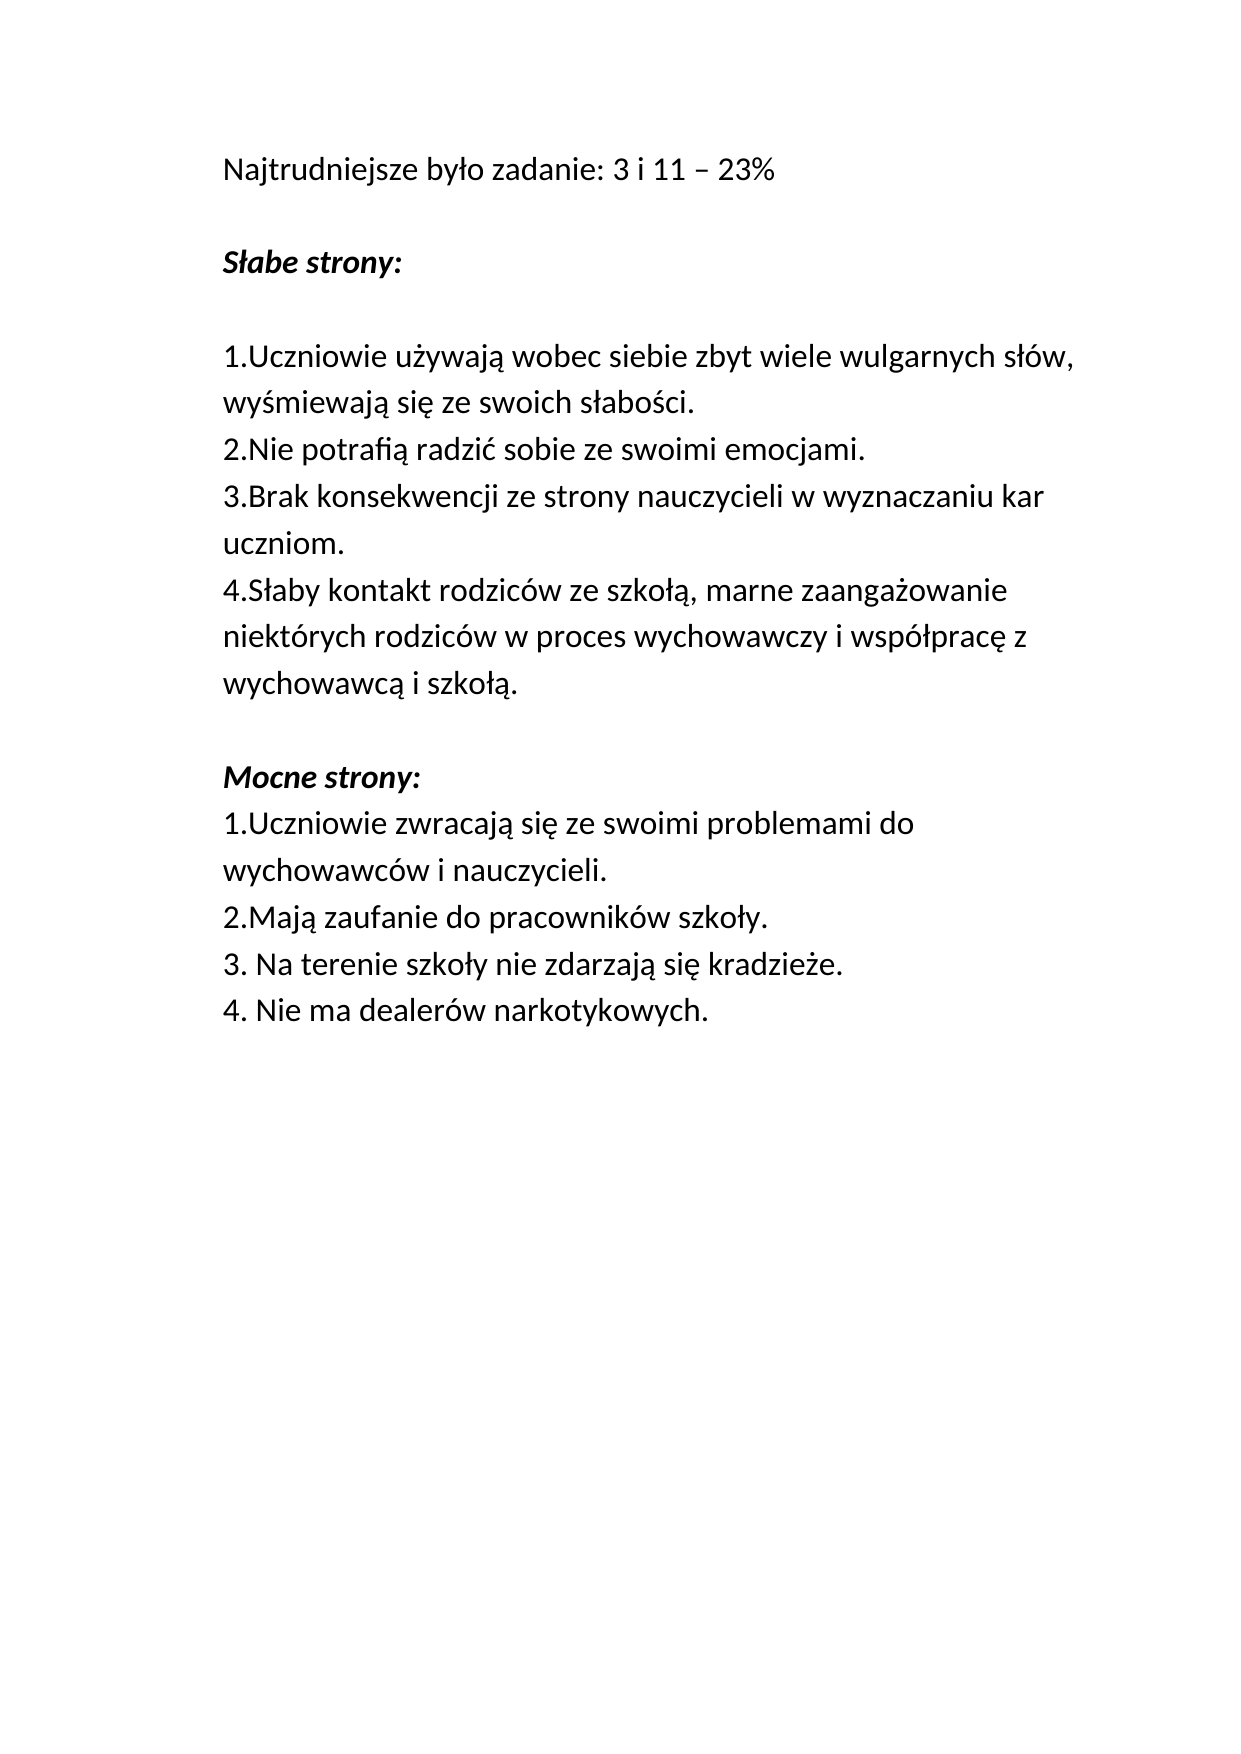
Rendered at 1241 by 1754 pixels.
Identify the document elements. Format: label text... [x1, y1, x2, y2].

list 4.Słaby kontakt rodziców ze szkołą, marne zaangażowanie niektórych rodziców w proces wychowawczy i współpracę z wychowawcą i szkołą. [223, 568, 1093, 703]
list 3.Brak konsekwencji ze strony nauczycieli w wyznaczaniu kar uczniom. [223, 475, 1093, 562]
list 1.Uczniowie zwracają się ze swoimi problemami do wychowawców i nauczycieli. [223, 802, 1093, 890]
list 2.Nie potrafią radzić sobie ze swoimi emocjami. [223, 428, 1093, 469]
list 1.Uczniowie używają wobec siebie zbyt wiele wulgarnych słów, wyśmiewają się ze swoich słabości. [223, 335, 1093, 422]
list 4. Nie ma dealerów narkotykowych. [223, 989, 1093, 1030]
list 3. Na terenie szkoły nie zdarzają się kradzieże. [223, 943, 1093, 983]
list Słabe strony: [223, 241, 1093, 282]
list Najtrudniejsze było zadanie: 3 i 11 – 23% [223, 148, 1093, 188]
list 2.Mają zaufanie do pracowników szkoły. [223, 896, 1093, 937]
list Mocne strony: [223, 756, 1093, 796]
